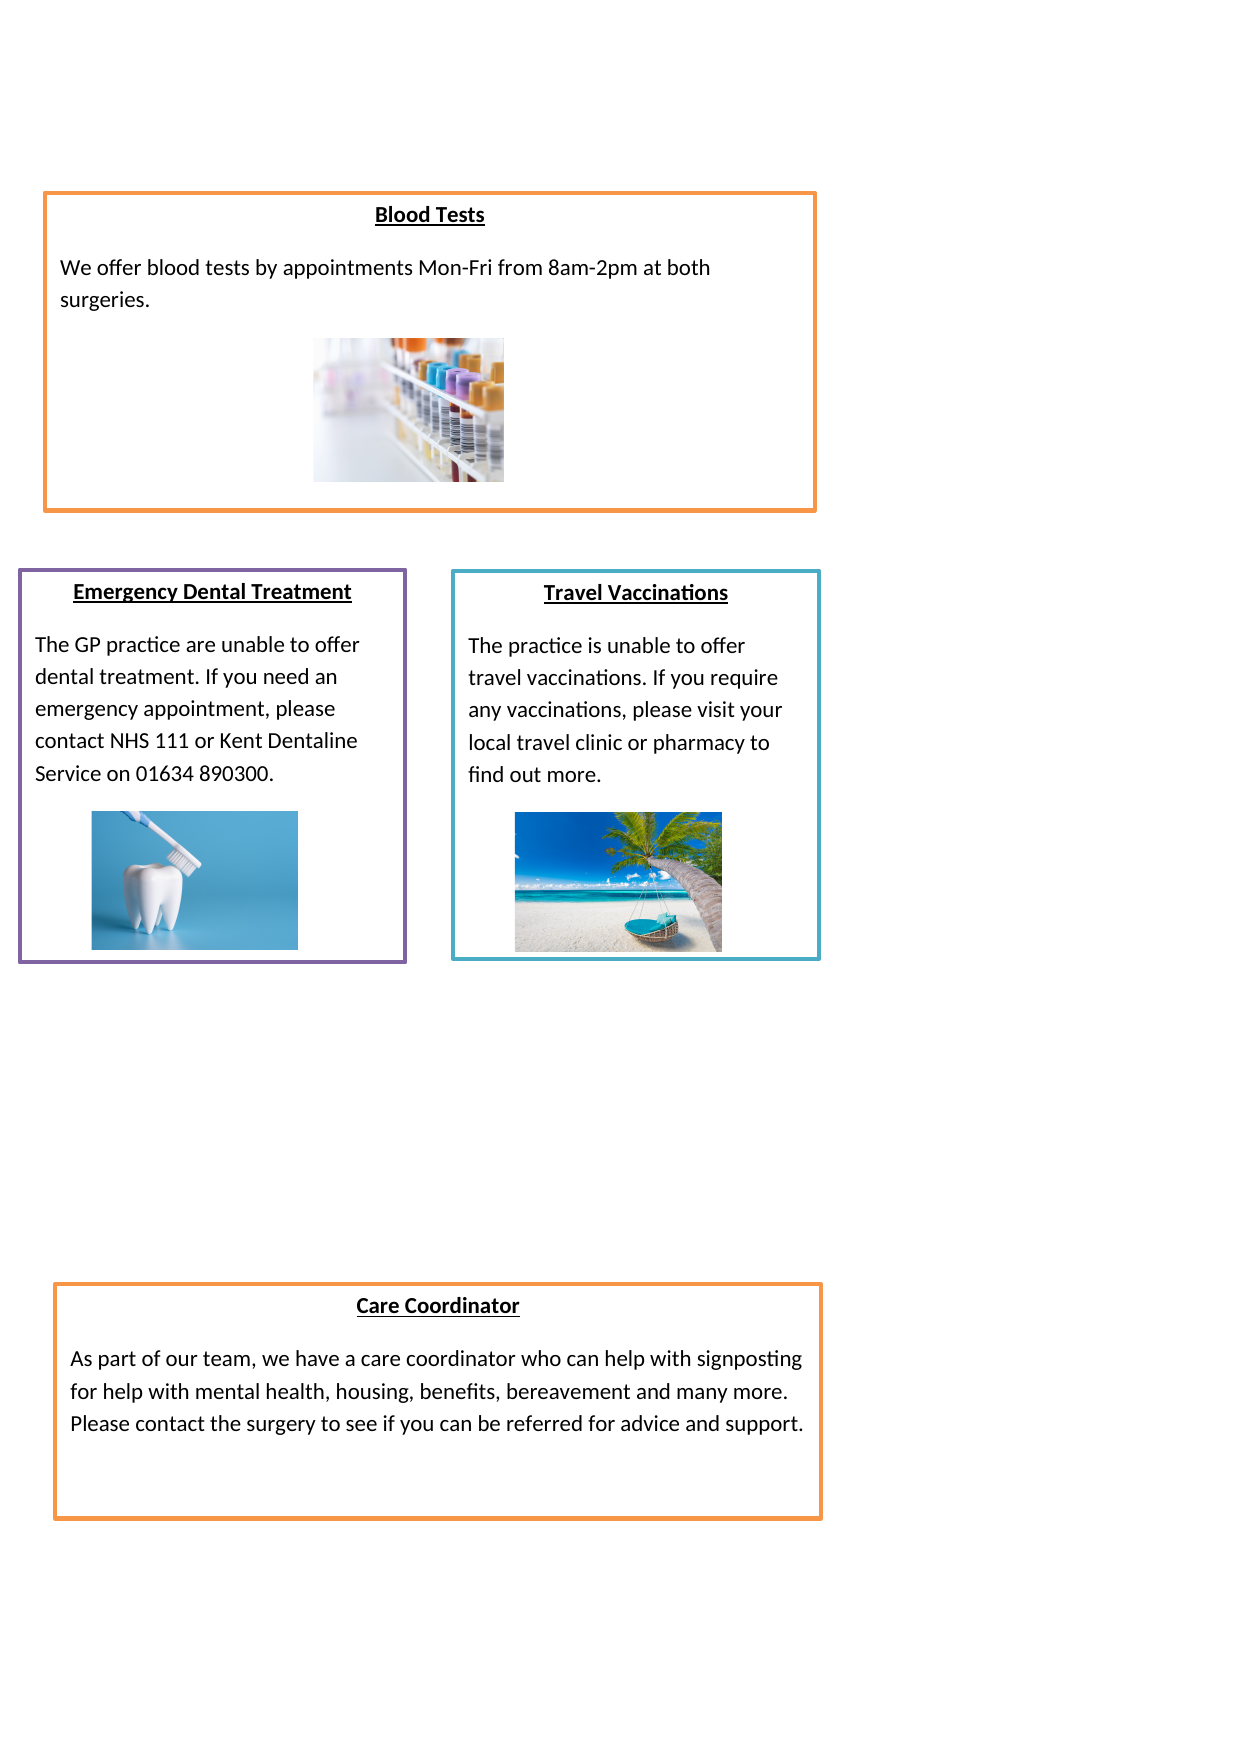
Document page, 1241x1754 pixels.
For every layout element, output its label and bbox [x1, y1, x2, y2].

picture [514, 812, 722, 952]
picture [313, 338, 504, 482]
picture [566, 892, 585, 896]
picture [91, 811, 298, 950]
